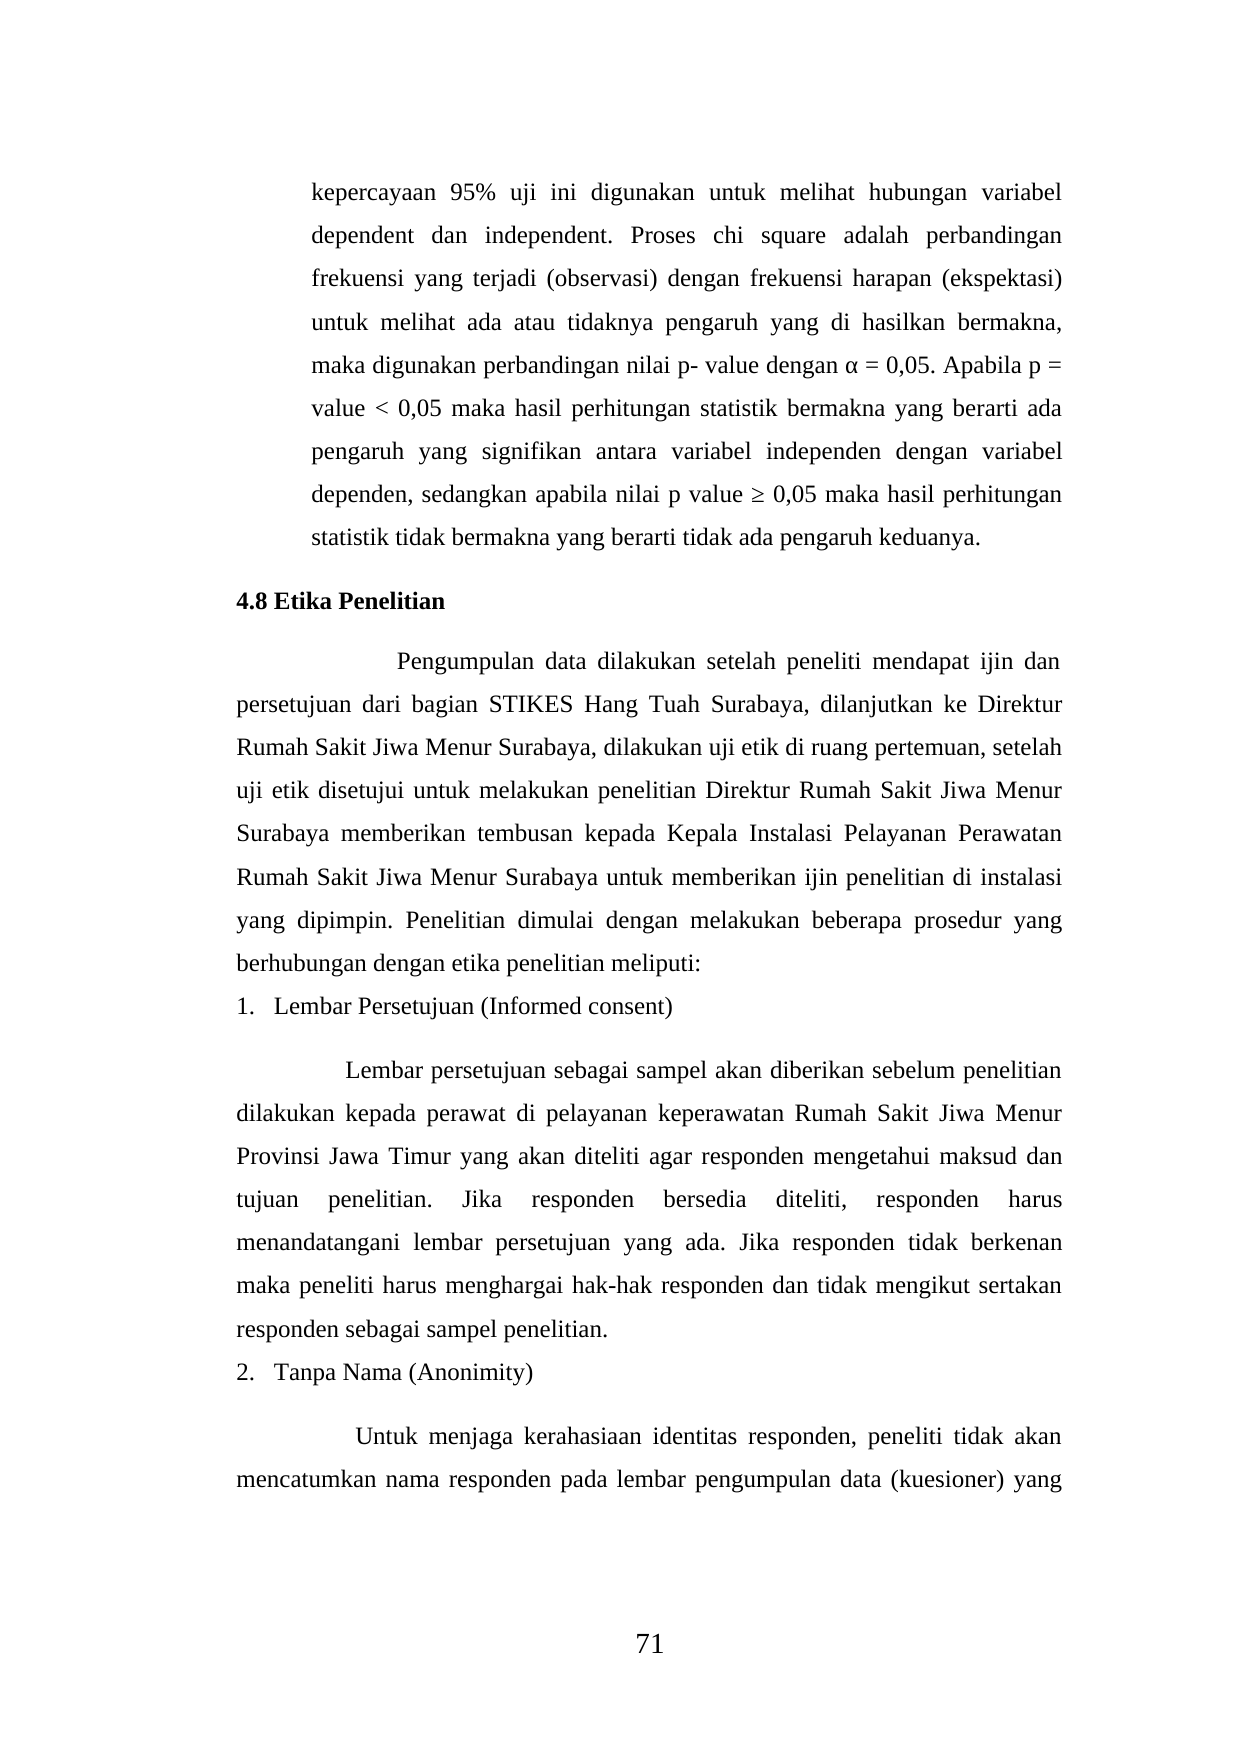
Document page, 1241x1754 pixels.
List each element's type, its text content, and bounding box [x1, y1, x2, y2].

list Tanpa Nama (Anonimity) [236, 1357, 1063, 1386]
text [236, 1421, 1063, 1493]
subtitle Etika Penelitian [236, 586, 1063, 615]
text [274, 177, 1063, 551]
list Lembar Persetujuan (Informed consent) [236, 991, 1063, 1020]
text Pengumpulan data dilakukan setelah peneliti mendapat ijin dan persetujuan dari bagian STIKES Hang Tuah Surabaya, dilanjutkan ke Direktur Rumah Sakit Jiwa Menur Surabaya, dilakukan uji etik di ruang pertemuan, setelah uji etik disetujui untuk melakukan penelitian Direktur Rumah Sakit Jiwa Menur Surabaya memberikan tembusan kepada Kepala Instalasi Pelayanan Perawatan Rumah Sakit Jiwa Menur Surabaya untuk memberikan ijin penelitian di instalasi yang dipimpin. Penelitian dimulai dengan melakukan beberapa prosedur yang berhubungan dengan etika penelitian meliputi: [236, 646, 1063, 977]
text Lembar persetujuan sebagai sampel akan diberikan sebelum penelitian dilakukan kepada perawat di pelayanan keperawatan Rumah Sakit Jiwa Menur Provinsi Jawa Timur yang akan diteliti agar responden mengetahui maksud dan tujuan penelitian. Jika responden bersedia diteliti, responden harus menandatangani lembar persetujuan yang ada. Jika responden tidak berkenan maka peneliti harus menghargai hak-hak responden dan tidak mengikut sertakan responden sebagai sampel penelitian. [236, 1055, 1063, 1342]
